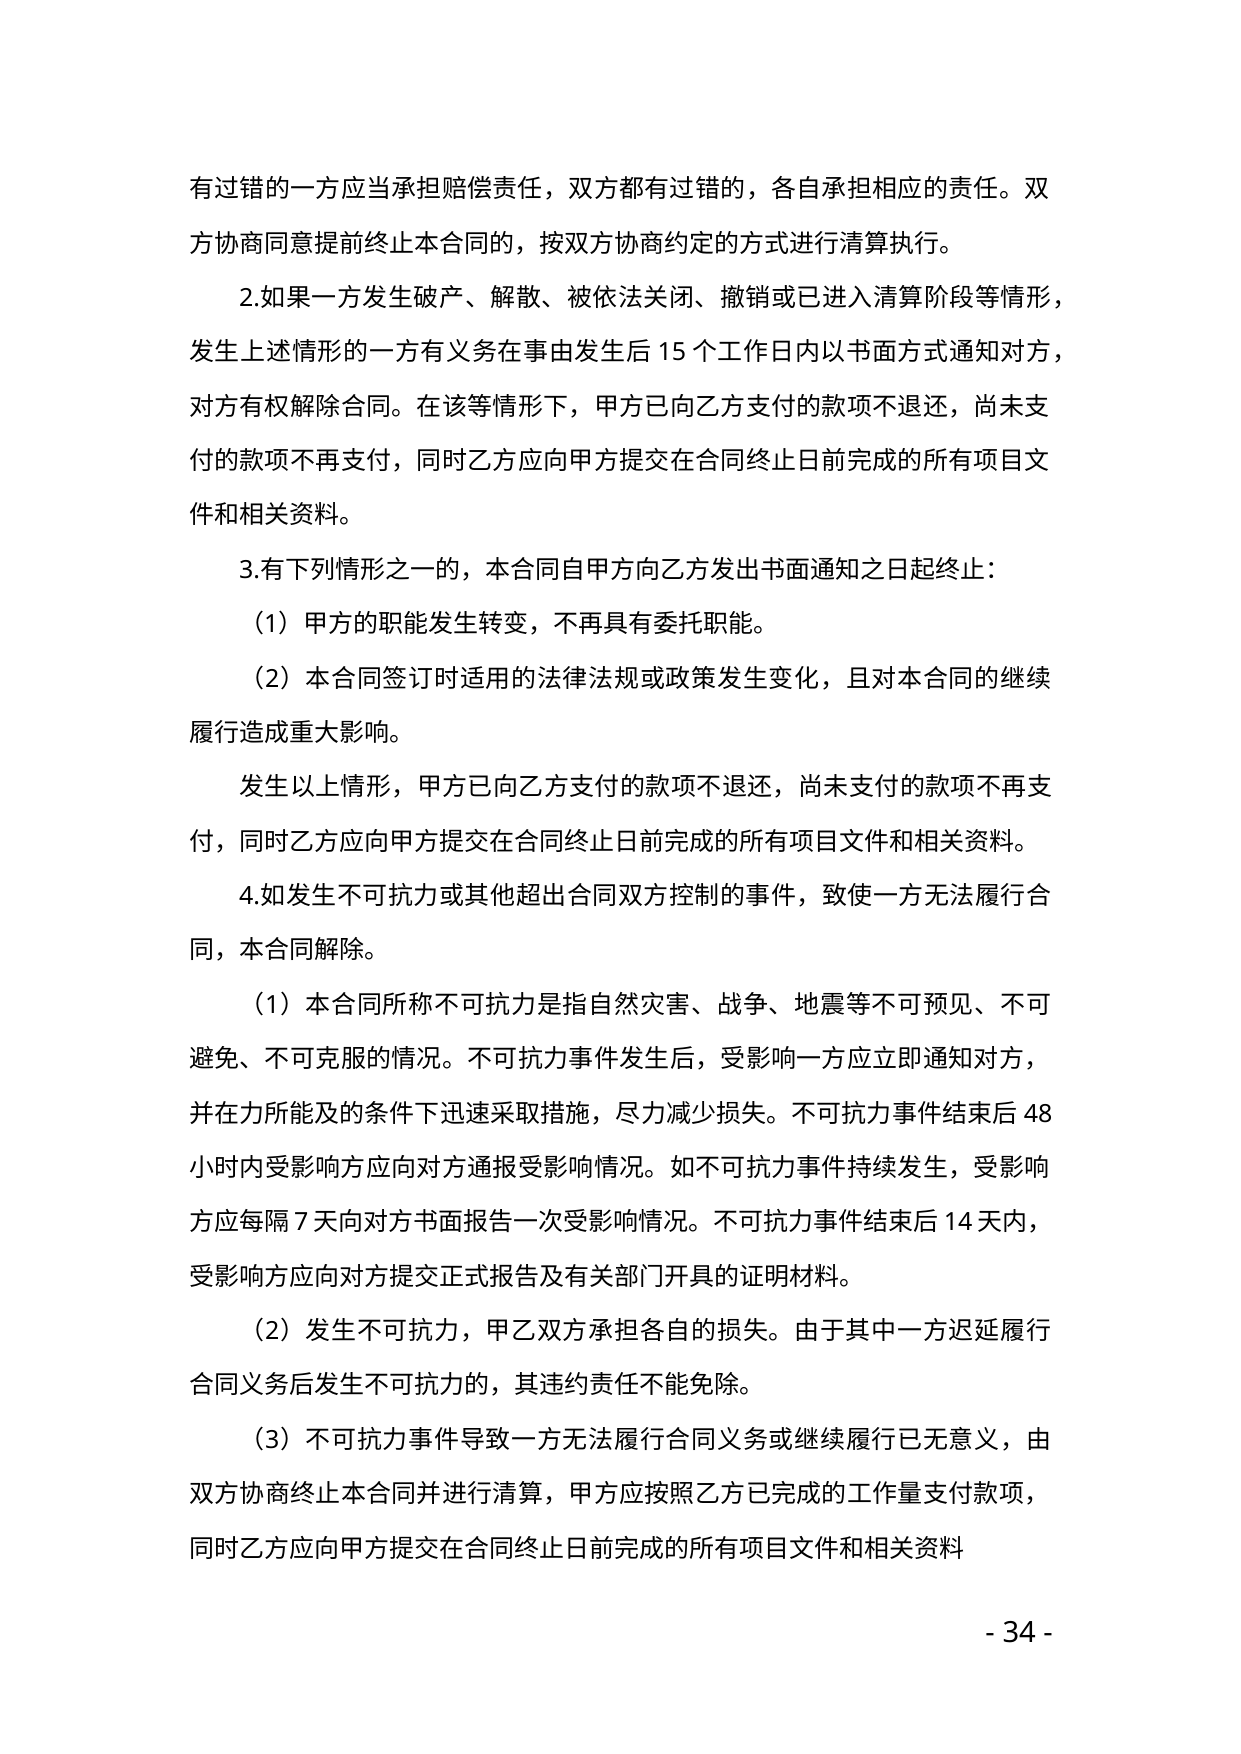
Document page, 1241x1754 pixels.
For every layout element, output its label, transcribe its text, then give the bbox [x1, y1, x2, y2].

text （2）本合同签订时适用的法律法规或政策发生变化，且对本合同的继续履行造成重大影响。 [189, 658, 1052, 749]
text （1）本合同所称不可抗力是指自然灾害、战争、地震等不可预见、不可避免、不可克服的情况。不可抗力事件发生后，受影响一方应立即通知对方，并在力所能及的条件下迅速采取措施，尽力减少损失。不可抗力事件结束后48小时内受影响方应向对方通报受影响情况。如不可抗力事件持续发生，受影响方应每隔7天向对方书面报告一次受影响情况。不可抗力事件结束后14天内，受影响方应向对方提交正式报告及有关部门开具的证明材料。 [189, 984, 1052, 1292]
text （3）不可抗力事件导致一方无法履行合同义务或继续履行已无意义，由双方协商终止本合同并进行清算，甲方应按照乙方已完成的工作量支付款项，同时乙方应向甲方提交在合同终止日前完成的所有项目文件和相关资料 [189, 1419, 1052, 1564]
text 4.如发生不可抗力或其他超出合同双方控制的事件，致使一方无法履行合同，本合同解除。 [189, 876, 1052, 966]
text （1）甲方的职能发生转变，不再具有委托职能。 [189, 604, 1052, 640]
text （2）发生不可抗力，甲乙双方承担各自的损失。由于其中一方迟延履行合同义务后发生不可抗力的，其违约责任不能免除。 [189, 1311, 1052, 1401]
text 3.有下列情形之一的，本合同自甲方向乙方发出书面通知之日起终止： [189, 549, 1052, 586]
text 2.如果一方发生破产、解散、被依法关闭、撤销或已进入清算阶段等情形，发生上述情形的一方有义务在事由发生后15个工作日内以书面方式通知对方，对方有权解除合同。在该等情形下，甲方已向乙方支付的款项不退还，尚未支付的款项不再支付，同时乙方应向甲方提交在合同终止日前完成的所有项目文件和相关资料。 [189, 277, 1052, 531]
text 发生以上情形，甲方已向乙方支付的款项不退还，尚未支付的款项不再支付，同时乙方应向甲方提交在合同终止日前完成的所有项目文件和相关资料。 [189, 767, 1052, 857]
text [189, 169, 1052, 259]
